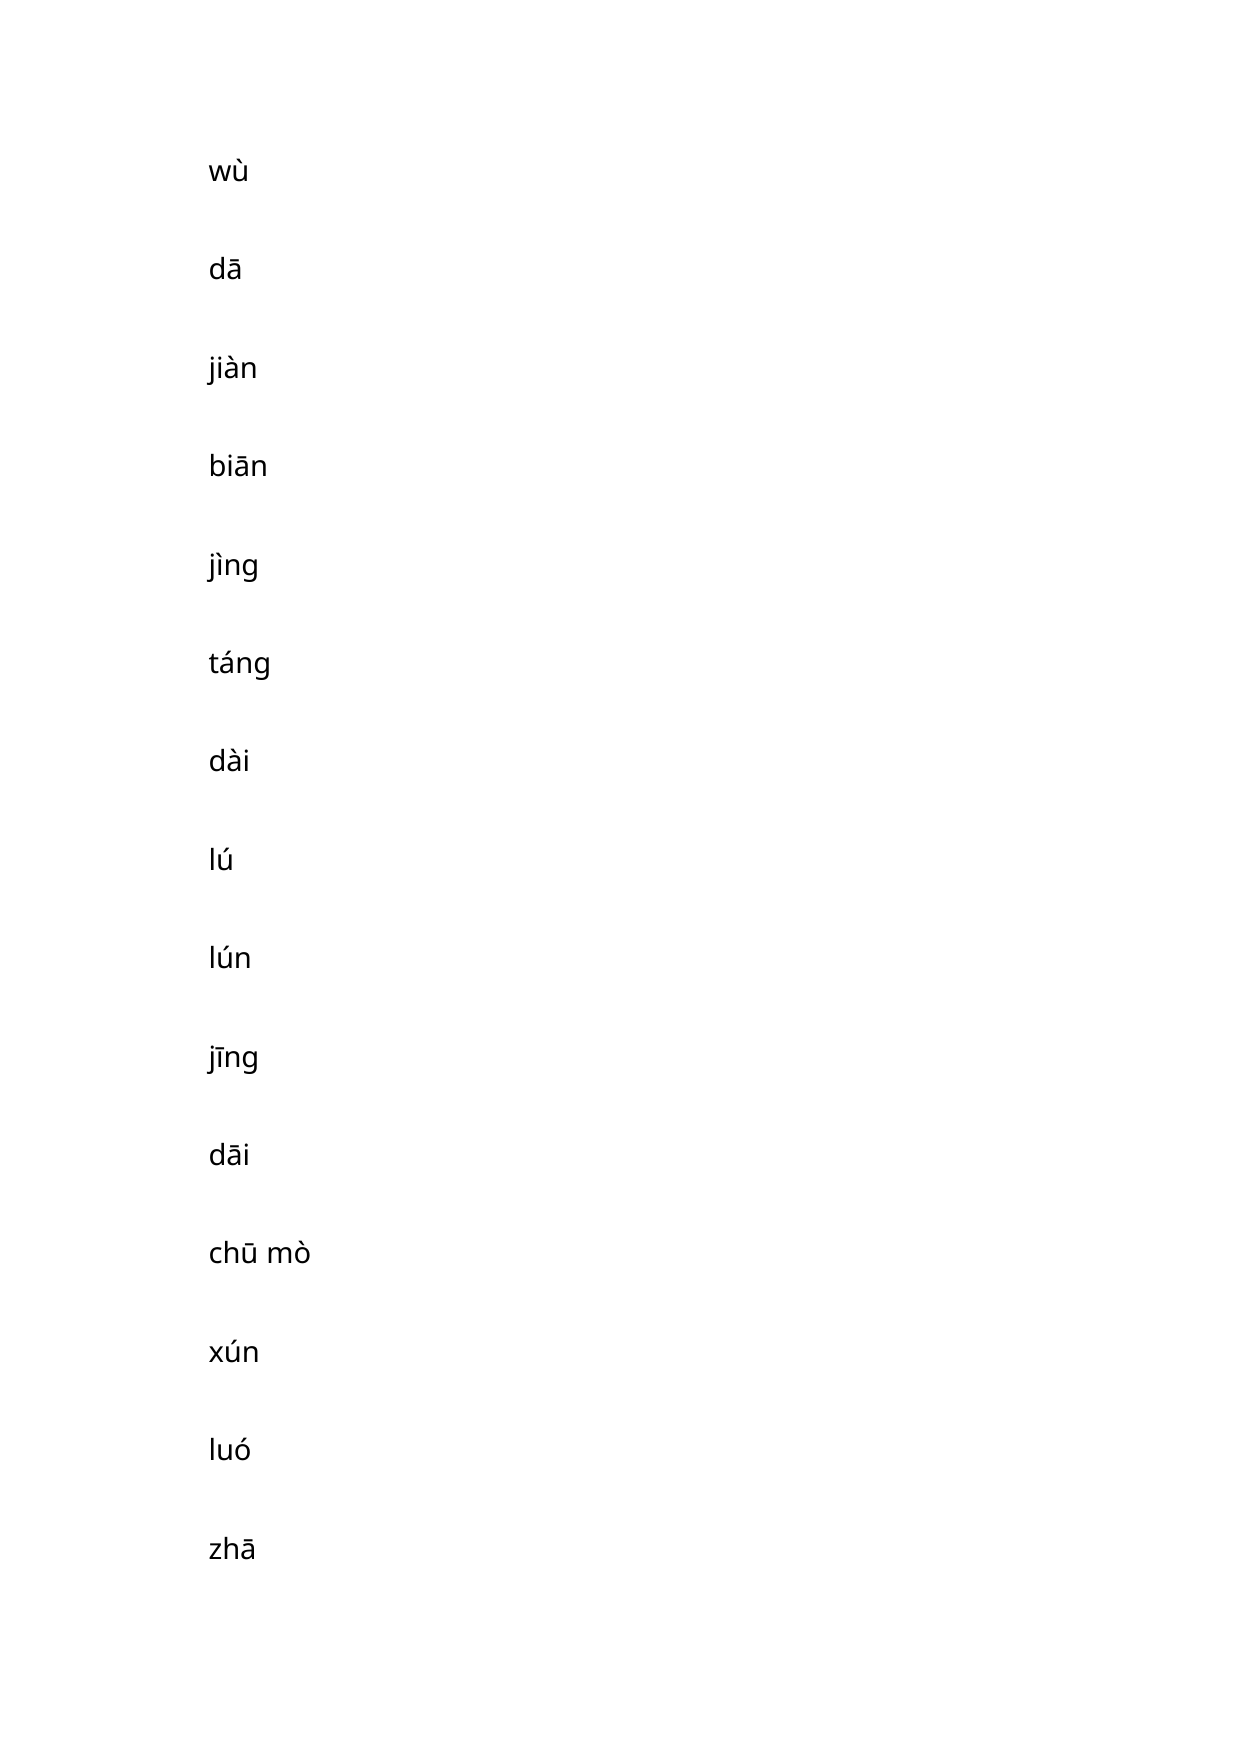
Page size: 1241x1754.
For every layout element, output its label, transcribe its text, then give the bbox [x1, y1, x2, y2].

text zhā [150, 1528, 1090, 1568]
text dā [150, 248, 1090, 288]
text dài [150, 741, 1090, 780]
text luó [150, 1430, 1090, 1469]
text xún [150, 1331, 1090, 1371]
text táng [150, 642, 1090, 682]
text biān [150, 445, 1090, 485]
text jìng [150, 544, 1090, 583]
text dāi [150, 1134, 1090, 1174]
text jīnɡ [150, 1036, 1090, 1076]
text jiàn [150, 347, 1090, 387]
text lún [150, 937, 1090, 977]
text lú [150, 839, 1090, 879]
text wù [150, 150, 1090, 190]
text chū mò [150, 1233, 1090, 1272]
